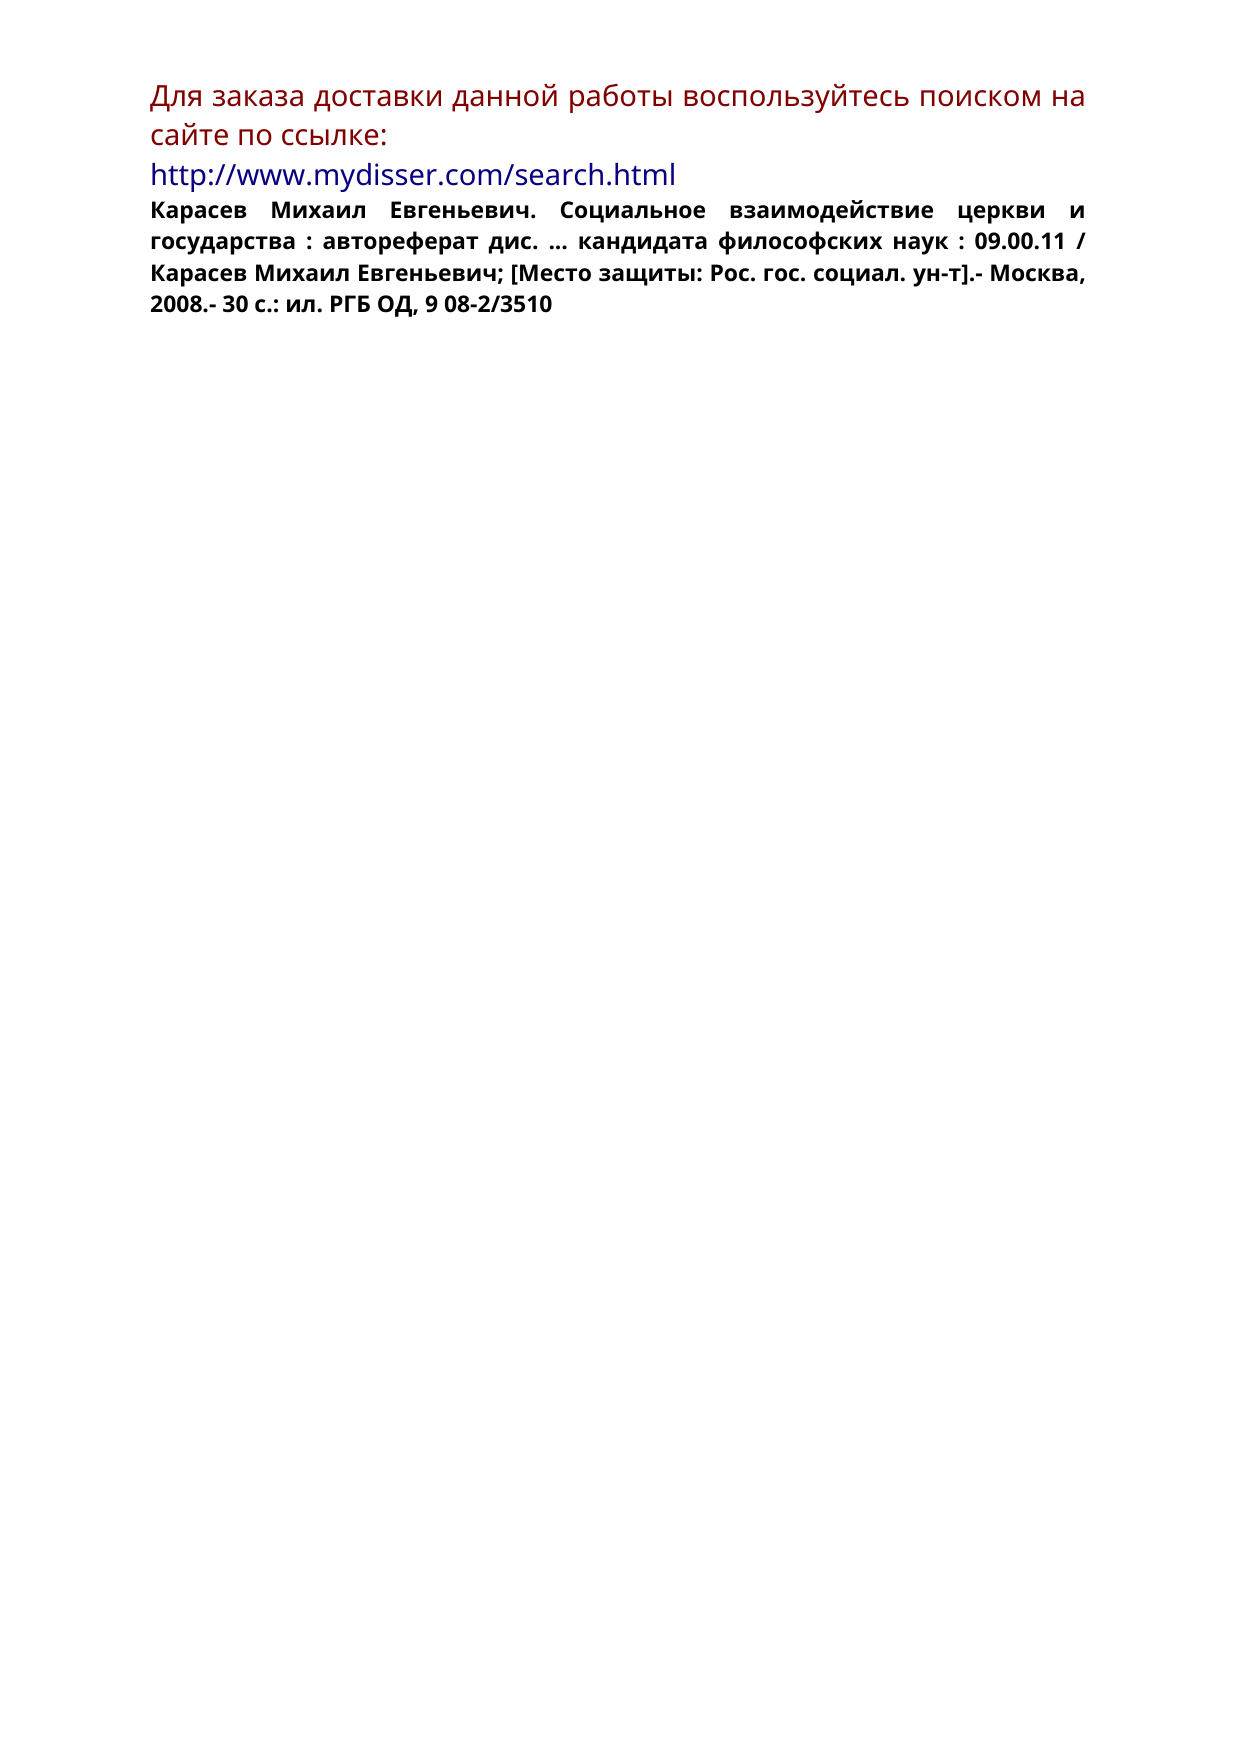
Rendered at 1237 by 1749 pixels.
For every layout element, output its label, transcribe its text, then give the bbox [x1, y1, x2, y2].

text Карасев Михаил Евгеньевич. Социальное взаимодействие церкви и государства : автореферат дис. ... кандидата философских наук : 09.00.11 / Карасев Михаил Евгеньевич; [Место защиты: Рос. гос. социал. ун-т].- Москва, 2008.- 30 с.: ил. РГБ ОД, 9 08-2/3510 [150, 194, 1086, 319]
